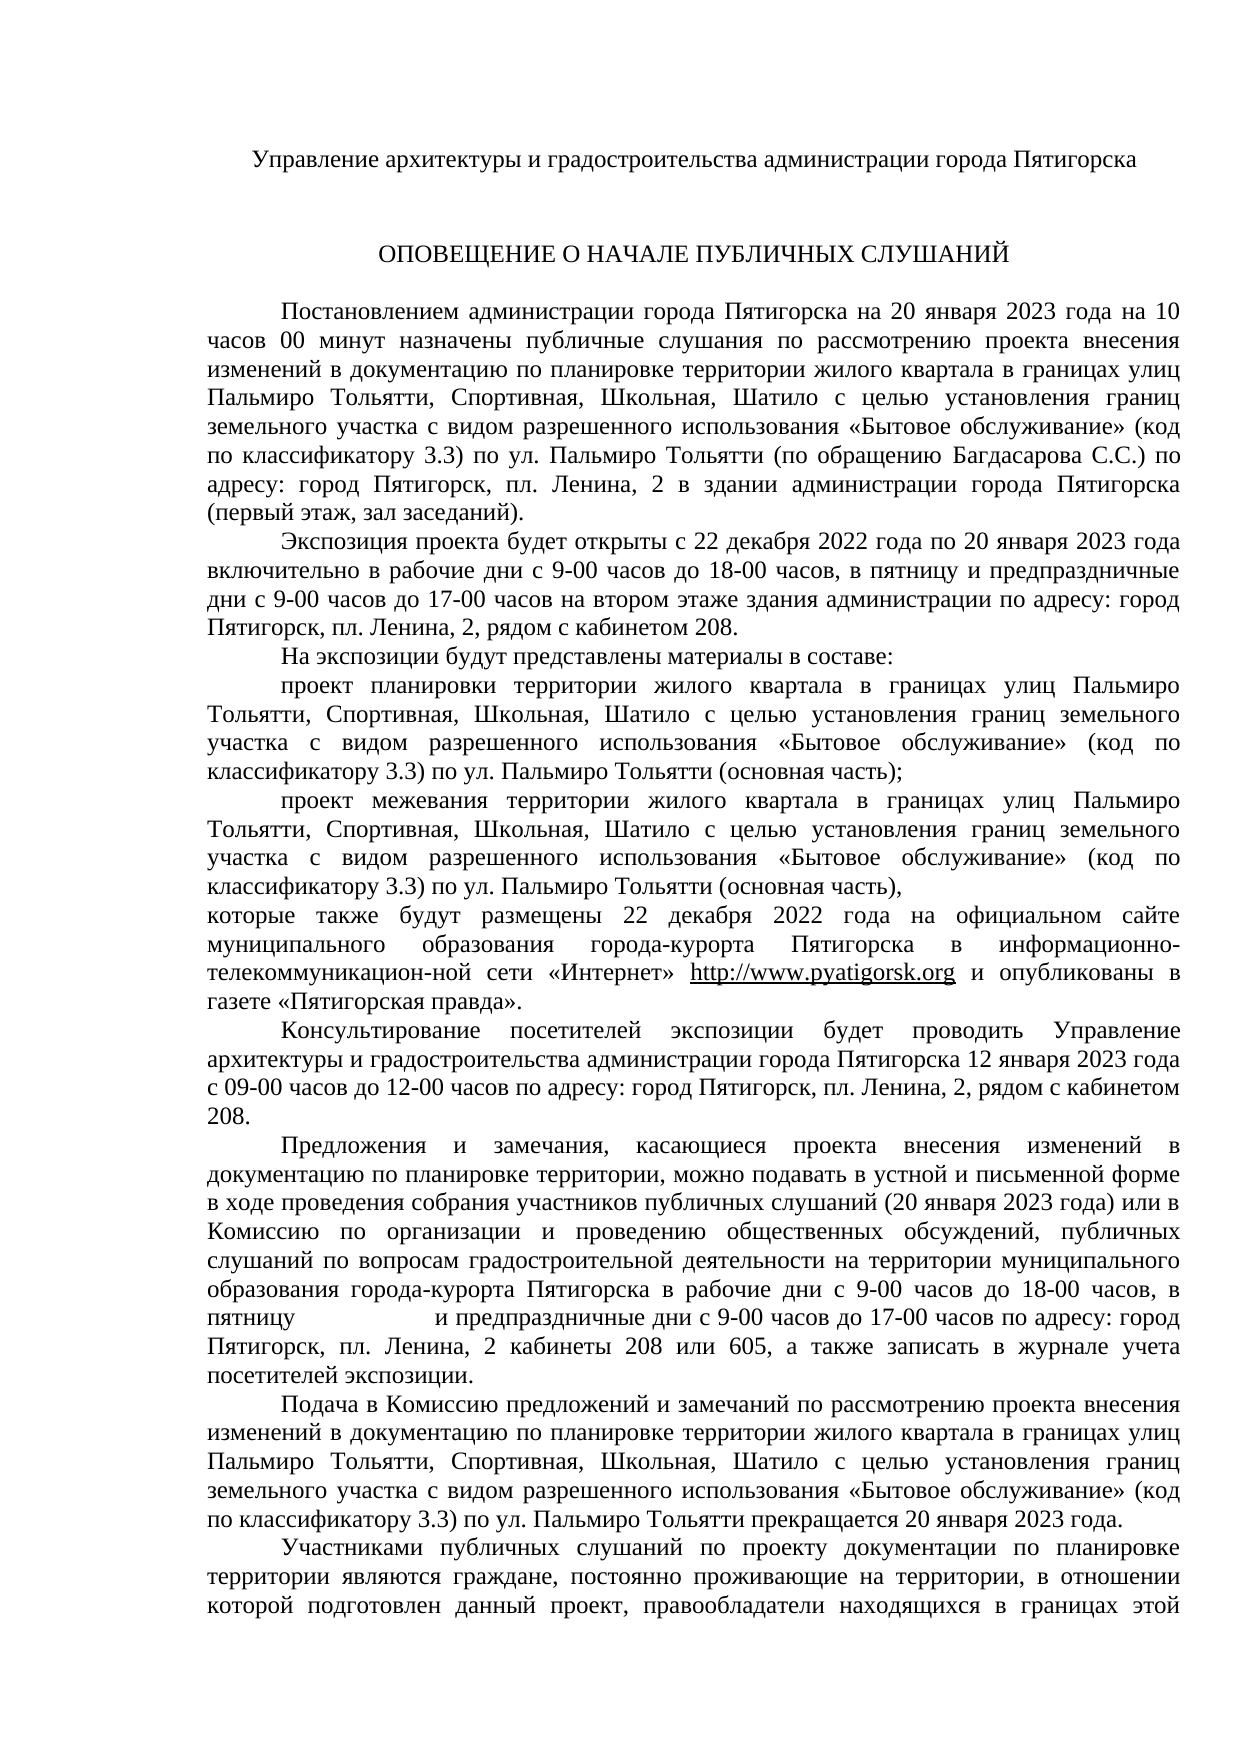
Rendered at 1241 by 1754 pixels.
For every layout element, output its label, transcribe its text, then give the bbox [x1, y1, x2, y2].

text Экспозиция проекта будет открыты с 22 декабря 2022 года по 20 января 2023 года включительно в рабочие дни с 9-00 часов до 18-00 часов, в пятницу и предпраздничные дни с 9-00 часов до 17-00 часов на втором этаже здания администрации по адресу: город Пятигорск, пл. Ленина, 2, рядом с кабинетом 208. [207, 526, 1181, 641]
text Постановлением администрации города Пятигорска на 20 января 2023 года на 10 часов 00 минут назначены публичные слушания по рассмотрению проекта внесения изменений в документацию по планировке территории жилого квартала в границах улиц Пальмиро Тольятти, Спортивная, Школьная, Шатило с целью установления границ земельного участка с видом разрешенного использования «Бытовое обслуживание» (код по классификатору 3.3) по ул. Пальмиро Тольятти (по обращению Багдасарова С.С.) по адресу: город Пятигорск, пл. Ленина, 2 в здании администрации города Пятигорска (первый этаж, зал заседаний). [207, 296, 1181, 526]
text Управление архитектуры и градостроительства администрации города Пятигорска [207, 148, 1181, 173]
text Подача в Комиссию предложений и замечаний по рассмотрению проекта внесения изменений в документацию по планировке территории жилого квартала в границах улиц Пальмиро Тольятти, Спортивная, Школьная, Шатило с целью установления границ земельного участка с видом разрешенного использования «Бытовое обслуживание» (код по классификатору 3.3) по ул. Пальмиро Тольятти прекращается 20 января 2023 года. [207, 1389, 1181, 1532]
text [207, 1532, 1181, 1619]
text На экспозиции будут представлены материалы в составе: [207, 641, 1181, 670]
text ОПОВЕЩЕНИЕ О НАЧАЛЕ ПУБЛИЧНЫХ СЛУШАНИЙ [207, 239, 1181, 267]
text Предложения и замечания, касающиеся проекта внесения изменений в документацию по планировке территории, можно подавать в устной и письменной форме в ходе проведения собрания участников публичных слушаний (20 января 2023 года) или в Комиссию по организации и проведению общественных обсуждений, публичных слушаний по вопросам градостроительной деятельности на территории муниципального образования города-курорта Пятигорска в рабочие дни с 9-00 часов до 18-00 часов, в пятницу и предпраздничные дни с 9-00 часов до 17-00 часов по адресу: город Пятигорск, пл. Ленина, 2 кабинеты 208 или 605, а также записать в журнале учета посетителей экспозиции. [207, 1130, 1181, 1389]
text Консультирование посетителей экспозиции будет проводить Управление архитектуры и градостроительства администрации города Пятигорска 12 января 2023 года с 09-00 часов до 12-00 часов по адресу: город Пятигорск, пл. Ленина, 2, рядом с кабинетом 208. [207, 1015, 1181, 1130]
text проект межевания территории жилого квартала в границах улиц Пальмиро Тольятти, Спортивная, Школьная, Шатило с целью установления границ земельного участка с видом разрешенного использования «Бытовое обслуживание» (код по классификатору 3.3) по ул. Пальмиро Тольятти (основная часть), [207, 785, 1181, 900]
text которые также будут размещены 22 декабря 2022 года на официальном сайте муниципального образования города-курорта Пятигорска в информационно-телекоммуникацион-ной сети «Интернет» http://www.pyatigorsk.org и опубликованы в газете «Пятигорская правда». [207, 900, 1181, 1015]
text проект планировки территории жилого квартала в границах улиц Пальмиро Тольятти, Спортивная, Школьная, Шатило с целью установления границ земельного участка с видом разрешенного использования «Бытовое обслуживание» (код по классификатору 3.3) по ул. Пальмиро Тольятти (основная часть); [207, 670, 1181, 785]
